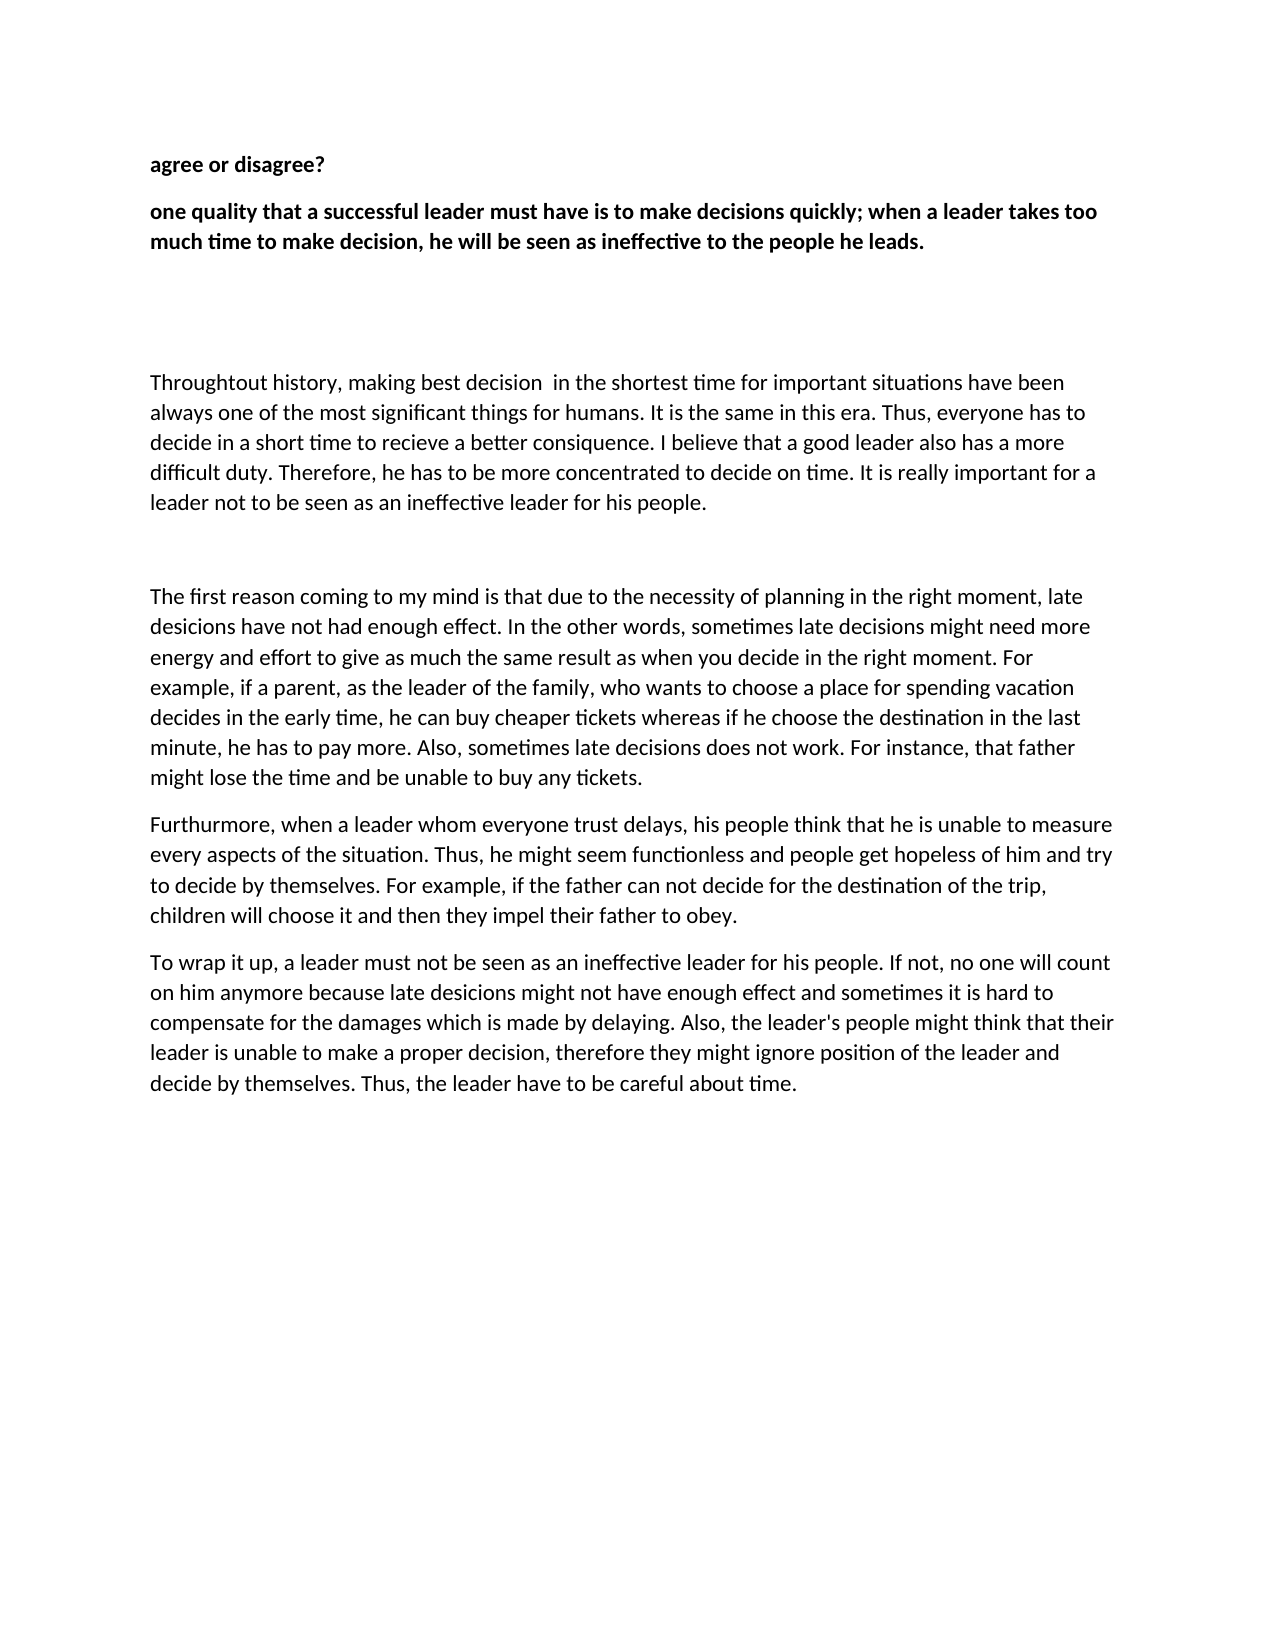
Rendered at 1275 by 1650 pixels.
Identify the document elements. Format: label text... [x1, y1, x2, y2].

text The first reason coming to my mind is that due to the necessity of planning in the right moment, late desicions have not had enough effect. In the other words, sometimes late decisions might need more energy and effort to give as much the same result as when you decide in the right moment. For example, if a parent, as the leader of the family, who wants to choose a place for spending vacation decides in the early time, he can buy cheaper tickets whereas if he choose the destination in the last minute, he has to pay more. Also, sometimes late decisions does not work. For instance, that father might lose the time and be unable to buy any tickets. [150, 582, 1125, 792]
text agree or disagree? [150, 150, 1125, 178]
text Throughtout history, making best decision in the shortest time for important situations have been always one of the most significant things for humans. It is the same in this era. Thus, everyone has to decide in a short time to recieve a better consiquence. I believe that a good leader also has a more difficult duty. Therefore, he has to be more concentrated to decide on time. It is really important for a leader not to be seen as an ineffective leader for his people. [150, 368, 1125, 517]
text To wrap it up, a leader must not be seen as an ineffective leader for his people. If not, no one will count on him anymore because late desicions might not have enough effect and sometimes it is hard to compensate for the damages which is made by delaying. Also, the leader's people might think that their leader is unable to make a proper decision, therefore they might ignore position of the leader and decide by themselves. Thus, the leader have to be careful about time. [150, 948, 1125, 1097]
text Furthurmore, when a leader whom everyone trust delays, his people think that he is unable to measure every aspects of the situation. Thus, he might seem functionless and people get hopeless of him and try to decide by themselves. For example, if the father can not decide for the destination of the trip, children will choose it and then they impel their father to obey. [150, 810, 1125, 929]
text one quality that a successful leader must have is to make decisions quickly; when a leader takes too much time to make decision, he will be seen as ineffective to the people he leads. [150, 197, 1125, 255]
